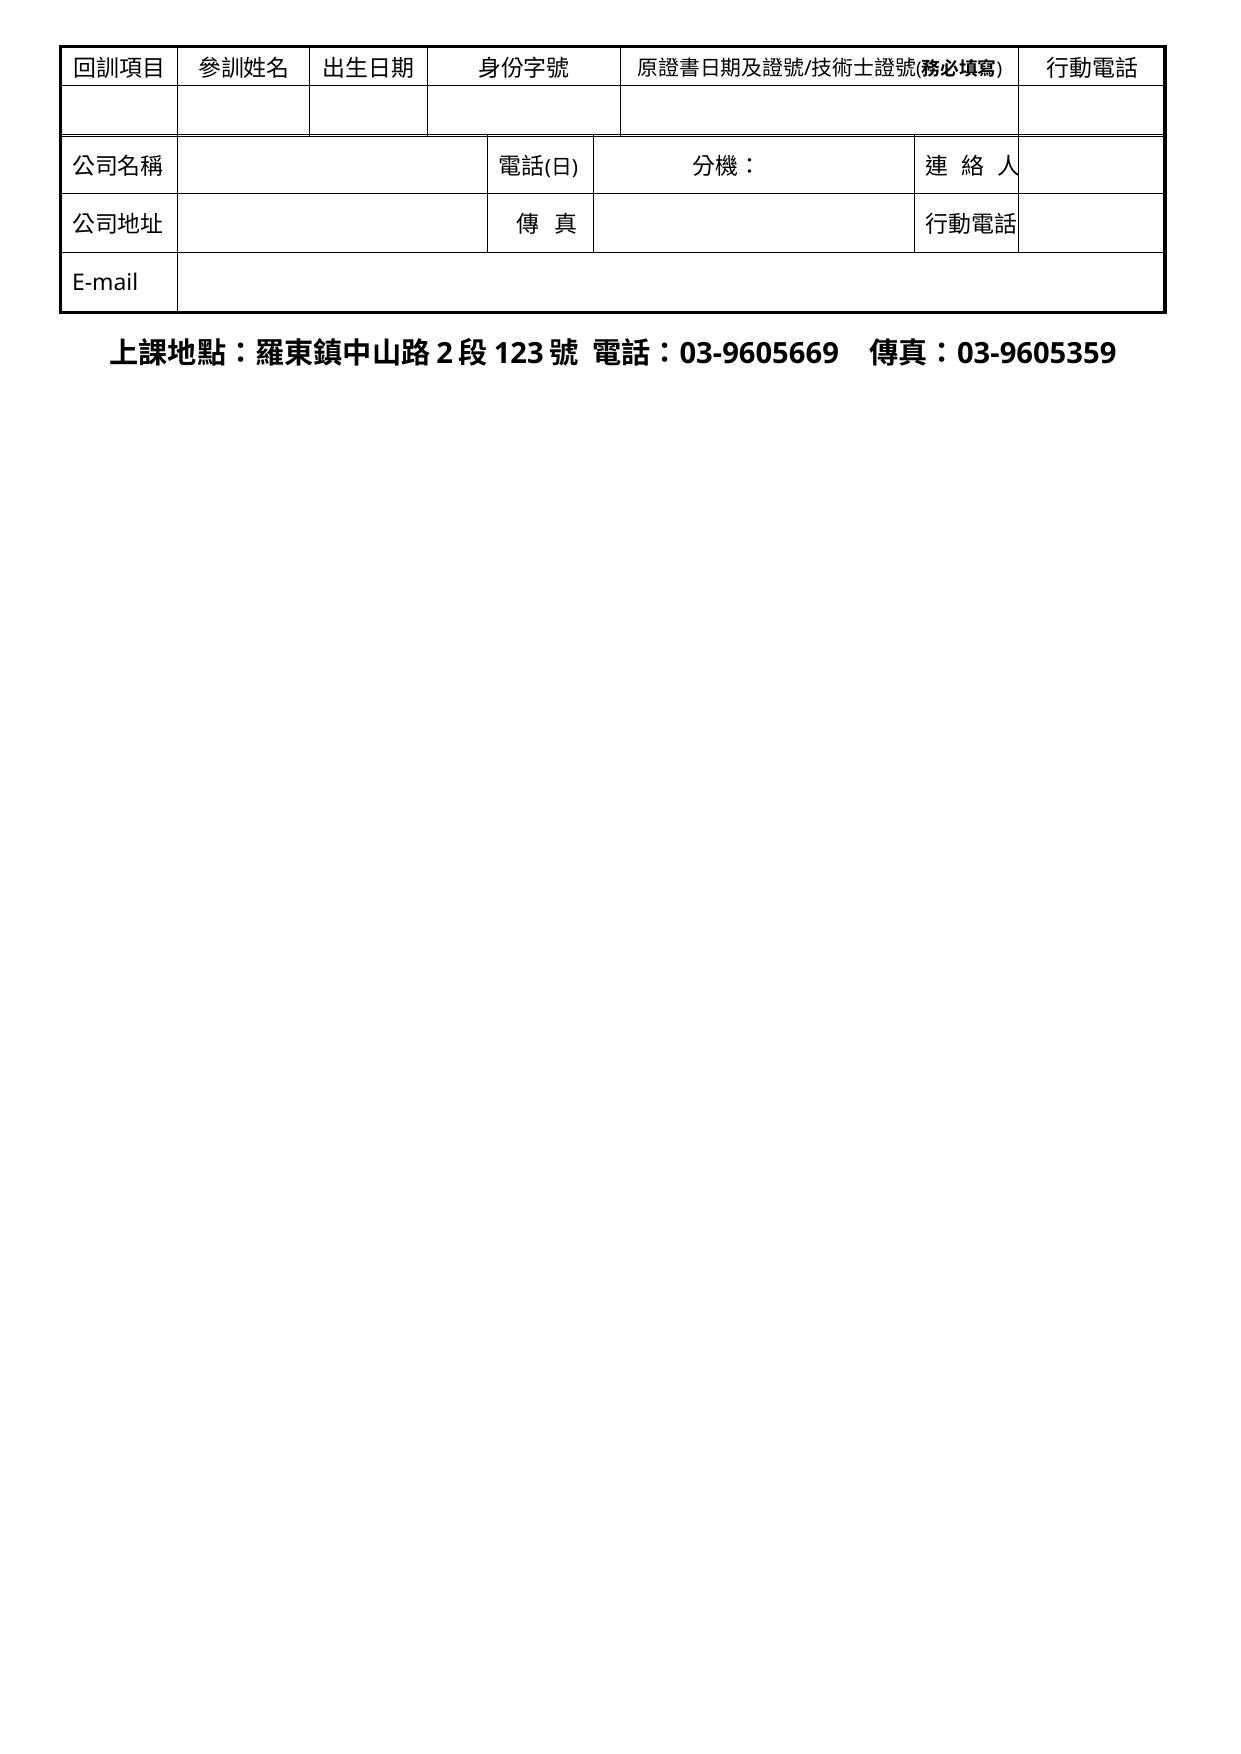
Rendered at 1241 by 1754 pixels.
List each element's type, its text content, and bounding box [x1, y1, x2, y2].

table_cell 傳 真 [488, 194, 593, 252]
table_cell [178, 86, 309, 133]
table_header 參訓姓名 [178, 48, 309, 85]
table_cell 公司地址 [62, 194, 177, 252]
table_cell 連絡人 [915, 137, 1018, 193]
table_cell [310, 86, 427, 133]
table_cell [178, 137, 487, 193]
table_header 行動電話 [1019, 48, 1163, 85]
table_header 回訓項目 [62, 48, 177, 85]
table_cell [62, 86, 177, 133]
table_cell [428, 86, 620, 133]
table_header 原證書日期及證號/技術士證號(務必填寫) [621, 48, 1018, 85]
table_cell [594, 194, 914, 252]
table_cell 分機： [594, 137, 914, 193]
table_cell [178, 253, 1163, 311]
table_cell [1019, 86, 1163, 133]
text 上課地點：羅東鎮中山路2段123號 電話：03-9605669 傳真：03-9605359 [59, 314, 1167, 389]
table_cell [178, 194, 487, 252]
table_cell [1019, 194, 1163, 252]
table_cell E-mail [62, 253, 177, 311]
table_cell [1019, 137, 1163, 193]
table_cell 電話(日) [488, 137, 593, 193]
table_cell 公司名稱 [62, 137, 177, 193]
table_cell 行動電話 [915, 194, 1018, 252]
table_header 身份字號 [428, 48, 620, 85]
table_cell [621, 86, 1018, 133]
table_header 出生日期 [310, 48, 427, 85]
